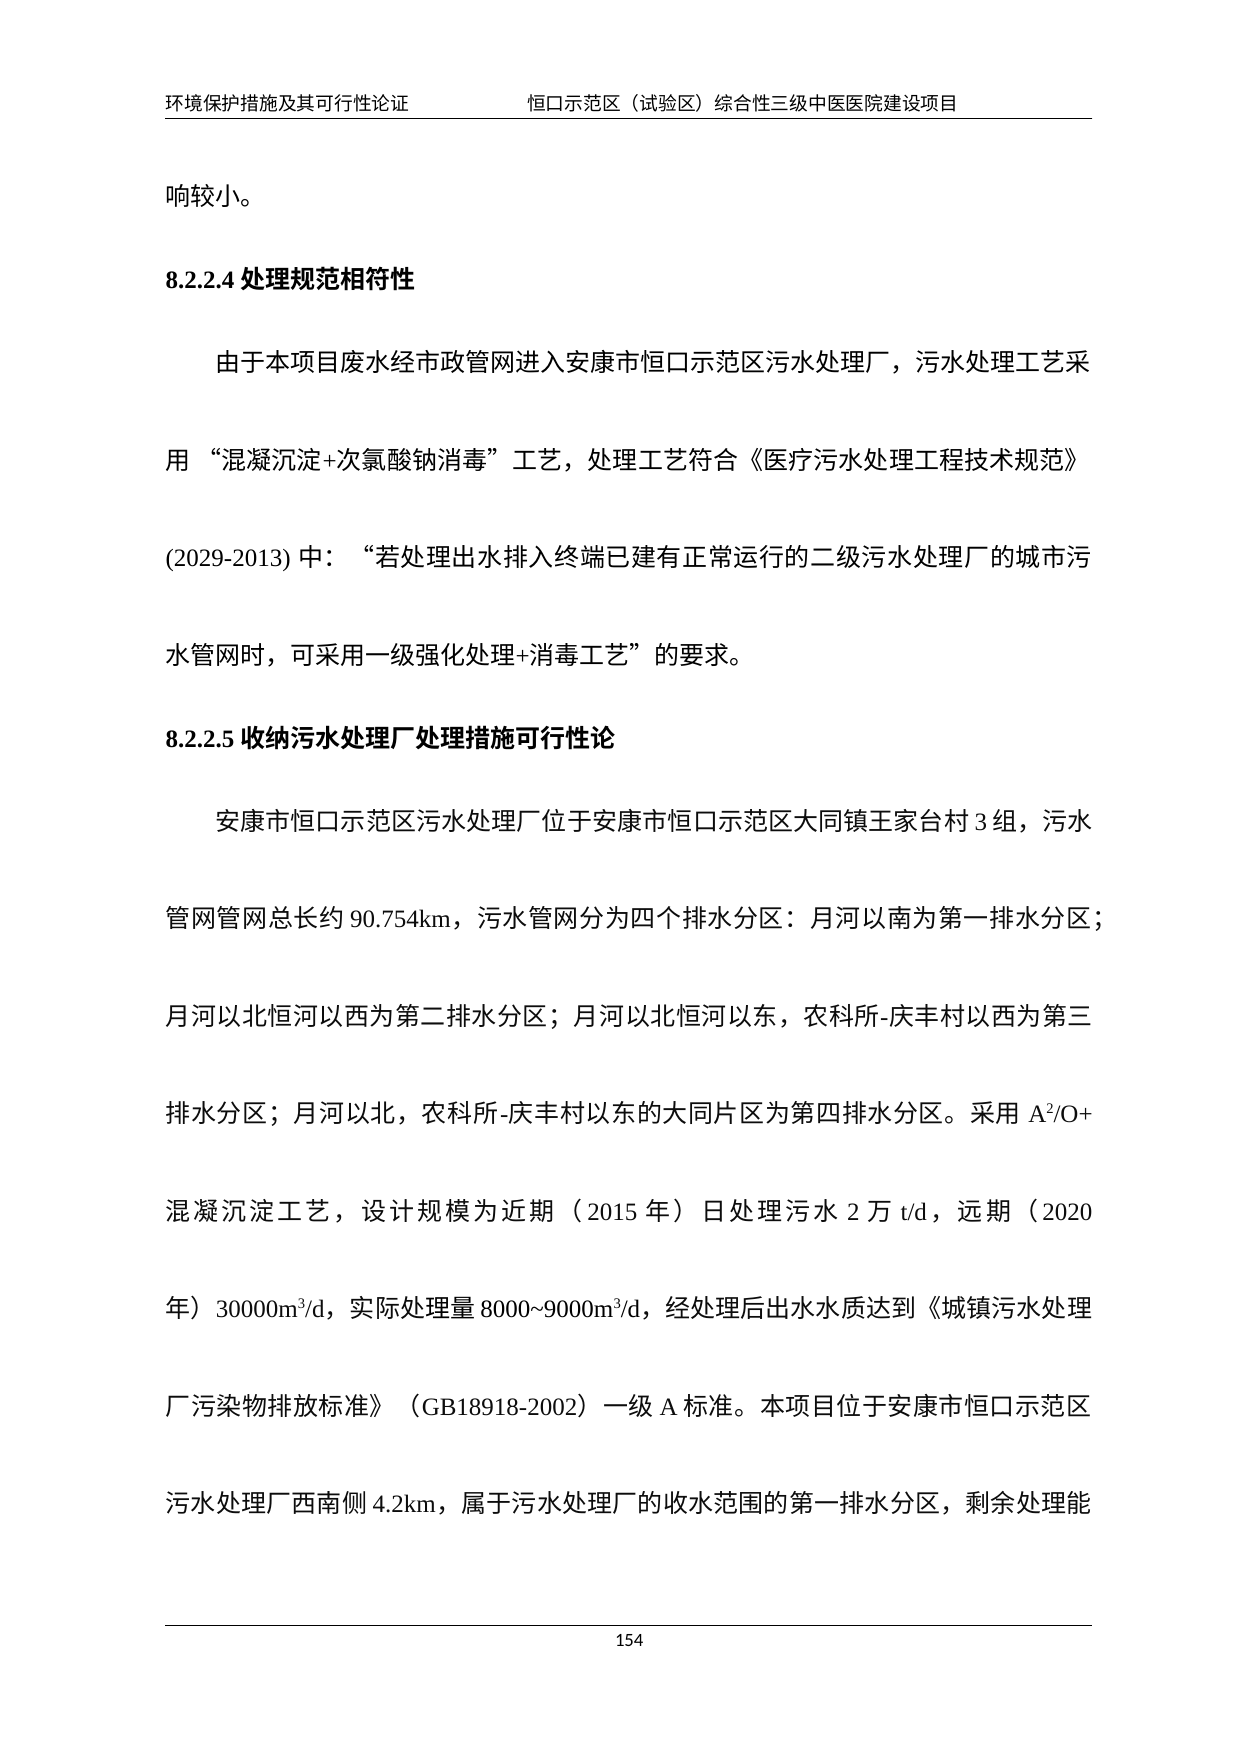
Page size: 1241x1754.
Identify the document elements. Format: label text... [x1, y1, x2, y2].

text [165, 787, 1092, 1534]
subtitle 处理规范相符性 [165, 245, 1092, 310]
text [165, 162, 1092, 227]
text 由于本项目废水经市政管网进入安康市恒口示范区污水处理厂，污水处理工艺采用 “混凝沉淀+次氯酸钠消毒”工艺，处理工艺符合《医疗污水处理工程技术规范》(2029-2013) 中：“若处理出水排入终端已建有正常运行的二级污水处理厂的城市污水管网时，可采用一级强化处理+消毒工艺”的要求。 [165, 328, 1092, 686]
subtitle 收纳污水处理厂处理措施可行性论 [165, 704, 1092, 769]
